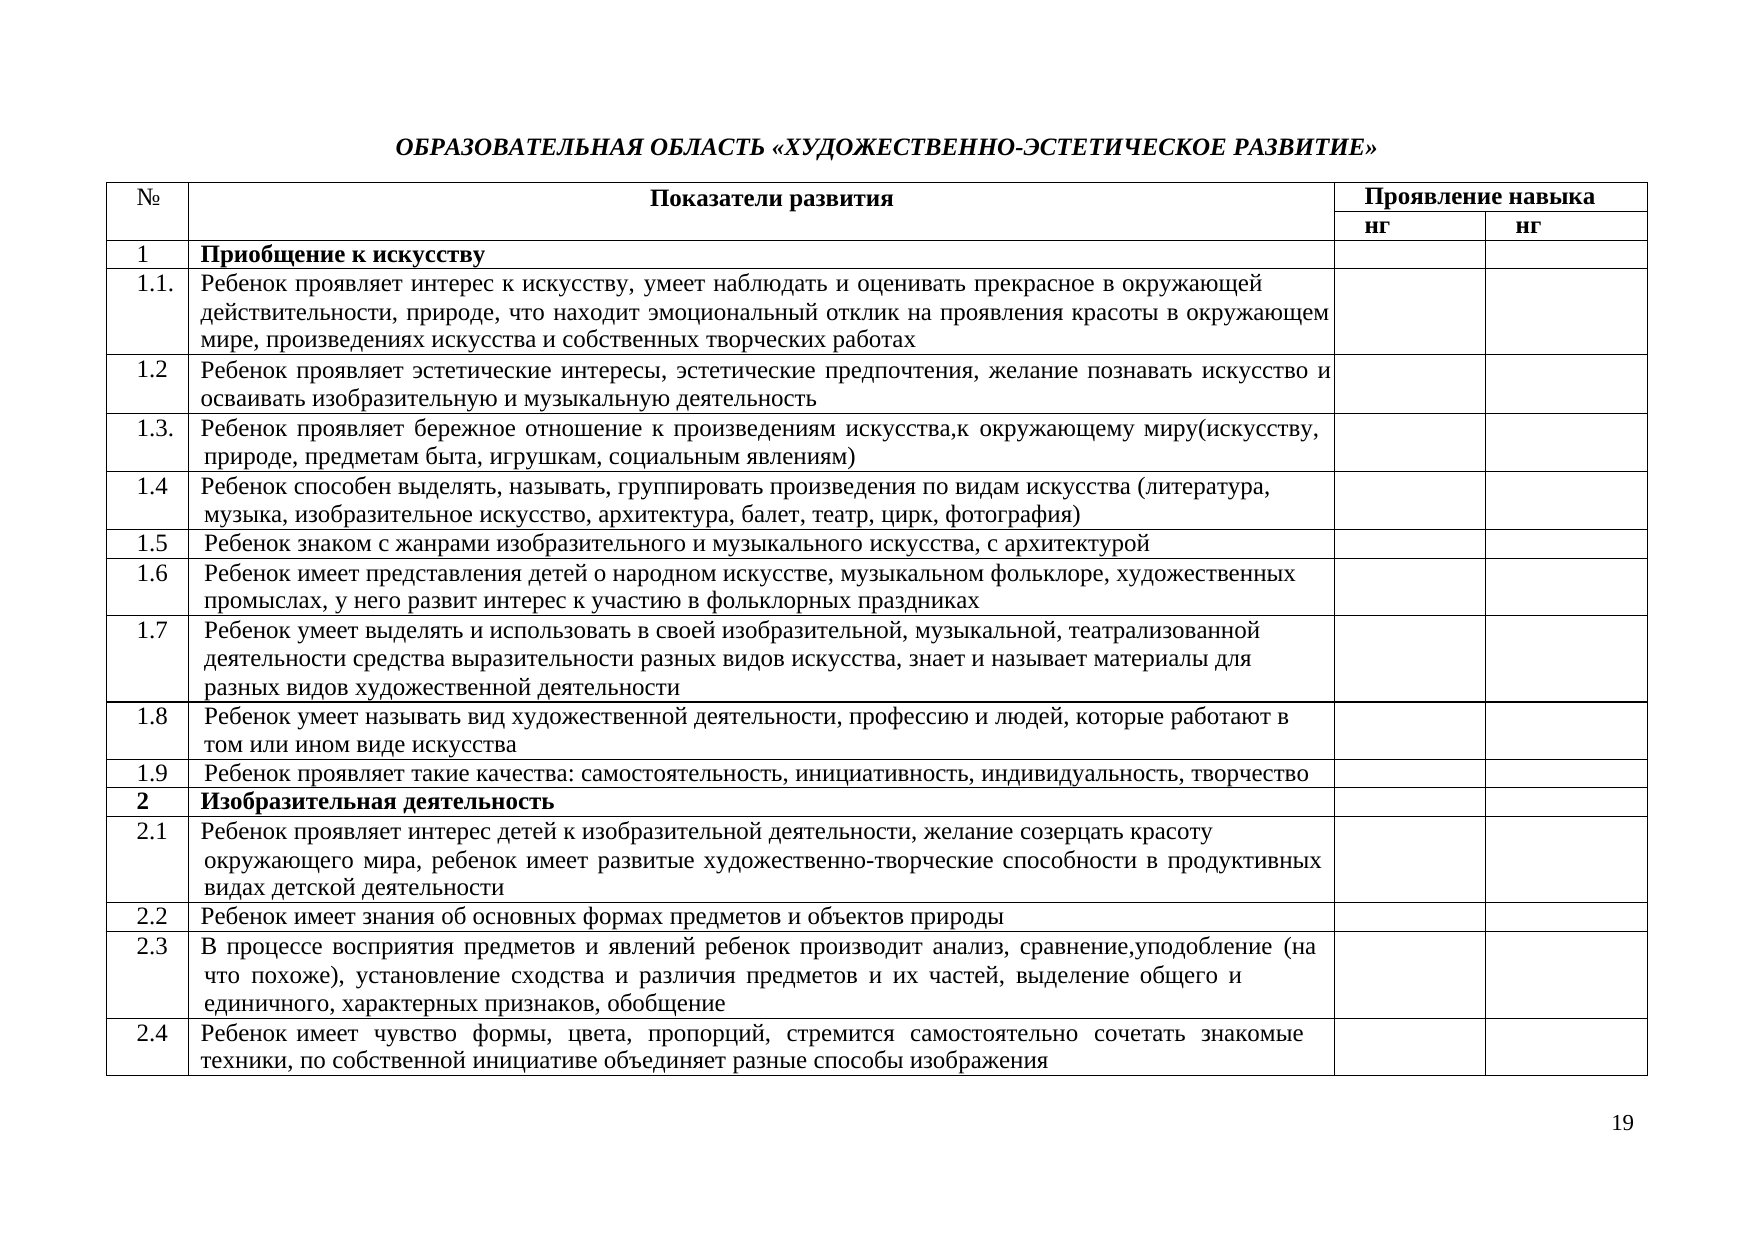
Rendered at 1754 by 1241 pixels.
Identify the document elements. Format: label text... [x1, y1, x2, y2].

table_cell 2.1 [107, 817, 188, 902]
table_cell [1486, 530, 1647, 558]
table_cell [1486, 932, 1647, 1018]
table_cell Приобщение к искусству [189, 241, 1334, 268]
table_cell [1335, 472, 1485, 529]
table_cell [1335, 559, 1485, 615]
table_cell Ребенок имеет чувство формы, цвета, пропорций, стремится самостоятельно сочетать знакомые техники, по собственной инициативе объединяет разные способы изображения [189, 1019, 1334, 1075]
table_cell 1.6 [107, 559, 188, 615]
table_cell [1335, 932, 1485, 1018]
table_cell [1486, 559, 1647, 615]
table_cell [1486, 472, 1647, 529]
table_cell Ребенок умеет называть вид художественной деятельности, профессию и людей, которые работают в том или ином виде искусства [189, 703, 1334, 759]
table_cell Ребенок способен выделять, называть, группировать произведения по видам искусства (литература, музыка, изобразительное искусство, архитектура, балет, театр, цирк, фотография) [189, 472, 1334, 529]
table_cell [1486, 1019, 1647, 1075]
table_cell 1 [107, 241, 188, 268]
table_cell Ребенок проявляет интерес к искусству, умеет наблюдать и оценивать прекрасное в окружающей действительности, природе, что находит эмоциональный отклик на проявления красоты в окружающем мире, произведениях искусства и собственных творческих работах [189, 269, 1334, 354]
table_cell [1335, 903, 1485, 931]
table_cell 2.2 [107, 903, 188, 931]
table_cell [1335, 530, 1485, 558]
table_cell [1486, 355, 1647, 413]
table_cell [1335, 414, 1485, 471]
table_cell нг [1335, 212, 1485, 239]
table_cell [1335, 241, 1485, 268]
table_cell 1.1. [107, 269, 188, 354]
table_cell [1335, 703, 1485, 759]
table_cell [1486, 788, 1647, 816]
table_cell [1335, 269, 1485, 354]
table_header Проявление навыка [1335, 183, 1647, 211]
table_cell 1.8 [107, 703, 188, 759]
table_header № [107, 183, 188, 239]
table_cell [1335, 355, 1485, 413]
text ОБРАЗОВАТЕЛЬНАЯ ОБЛАСТЬ «ХУДОЖЕСТВЕННО-ЭСТЕТИЧЕСКОЕ РАЗВИТИЕ» [384, 132, 1389, 161]
table_cell Ребенок имеет представления детей о народном искусстве, музыкальном фольклоре, художественных промыслах, у него развит интерес к участию в фольклорных праздниках [189, 559, 1334, 615]
table_cell Ребенок умеет выделять и использовать в своей изобразительной, музыкальной, театрализованной деятельности средства выразительности разных видов искусства, знает и называет материалы для разных видов художественной деятельности [189, 616, 1334, 701]
table_cell Изобразительная деятельность [189, 788, 1334, 816]
table_cell 1.5 [107, 530, 188, 558]
table_cell 2.4 [107, 1019, 188, 1075]
table_cell Ребенок проявляет такие качества: самостоятельность, инициативность, индивидуальность, творчество [189, 760, 1334, 787]
table_cell [1486, 241, 1647, 268]
table_cell [1486, 703, 1647, 759]
table_cell 2 [107, 788, 188, 816]
table_cell 1.4 [107, 472, 188, 529]
table_cell 1.3. [107, 414, 188, 471]
table_cell 1.9 [107, 760, 188, 787]
table_cell [1335, 1019, 1485, 1075]
table_cell В процессе восприятия предметов и явлений ребенок производит анализ, сравнение,уподобление (на что похоже), установление сходства и различия предметов и их частей, выделение общего и единичного, характерных признаков, обобщение [189, 932, 1334, 1018]
table_cell Ребенок имеет знания об основных формах предметов и объектов природы [189, 903, 1334, 931]
table_cell [1486, 616, 1647, 701]
table_cell Ребенок проявляет эстетические интересы, эстетические предпочтения, желание познавать искусство и осваивать изобразительную и музыкальную деятельность [189, 355, 1334, 413]
table_cell [1486, 269, 1647, 354]
table_cell 1.7 [107, 616, 188, 701]
table_cell [1486, 414, 1647, 471]
table_cell [1486, 760, 1647, 787]
table_cell 1.2 [107, 355, 188, 413]
table_cell Ребенок проявляет бережное отношение к произведениям искусства,к окружающему миру(искусству, природе, предметам быта, игрушкам, социальным явлениям) [189, 414, 1334, 471]
table_cell [1335, 760, 1485, 787]
table_header Показатели развития [189, 183, 1334, 239]
table_cell нг [1486, 212, 1647, 239]
table_cell Ребенок проявляет интерес детей к изобразительной деятельности, желание созерцать красоту окружающего мира, ребенок имеет развитые художественно-творческие способности в продуктивных видах детской деятельности [189, 817, 1334, 902]
table_cell [1486, 903, 1647, 931]
table_cell [1335, 788, 1485, 816]
table_cell 2.3 [107, 932, 188, 1018]
table_cell [1335, 817, 1485, 902]
table_cell [1335, 616, 1485, 701]
table_cell Ребенок знаком с жанрами изобразительного и музыкального искусства, с архитектурой [189, 530, 1334, 558]
table_cell [1486, 817, 1647, 902]
